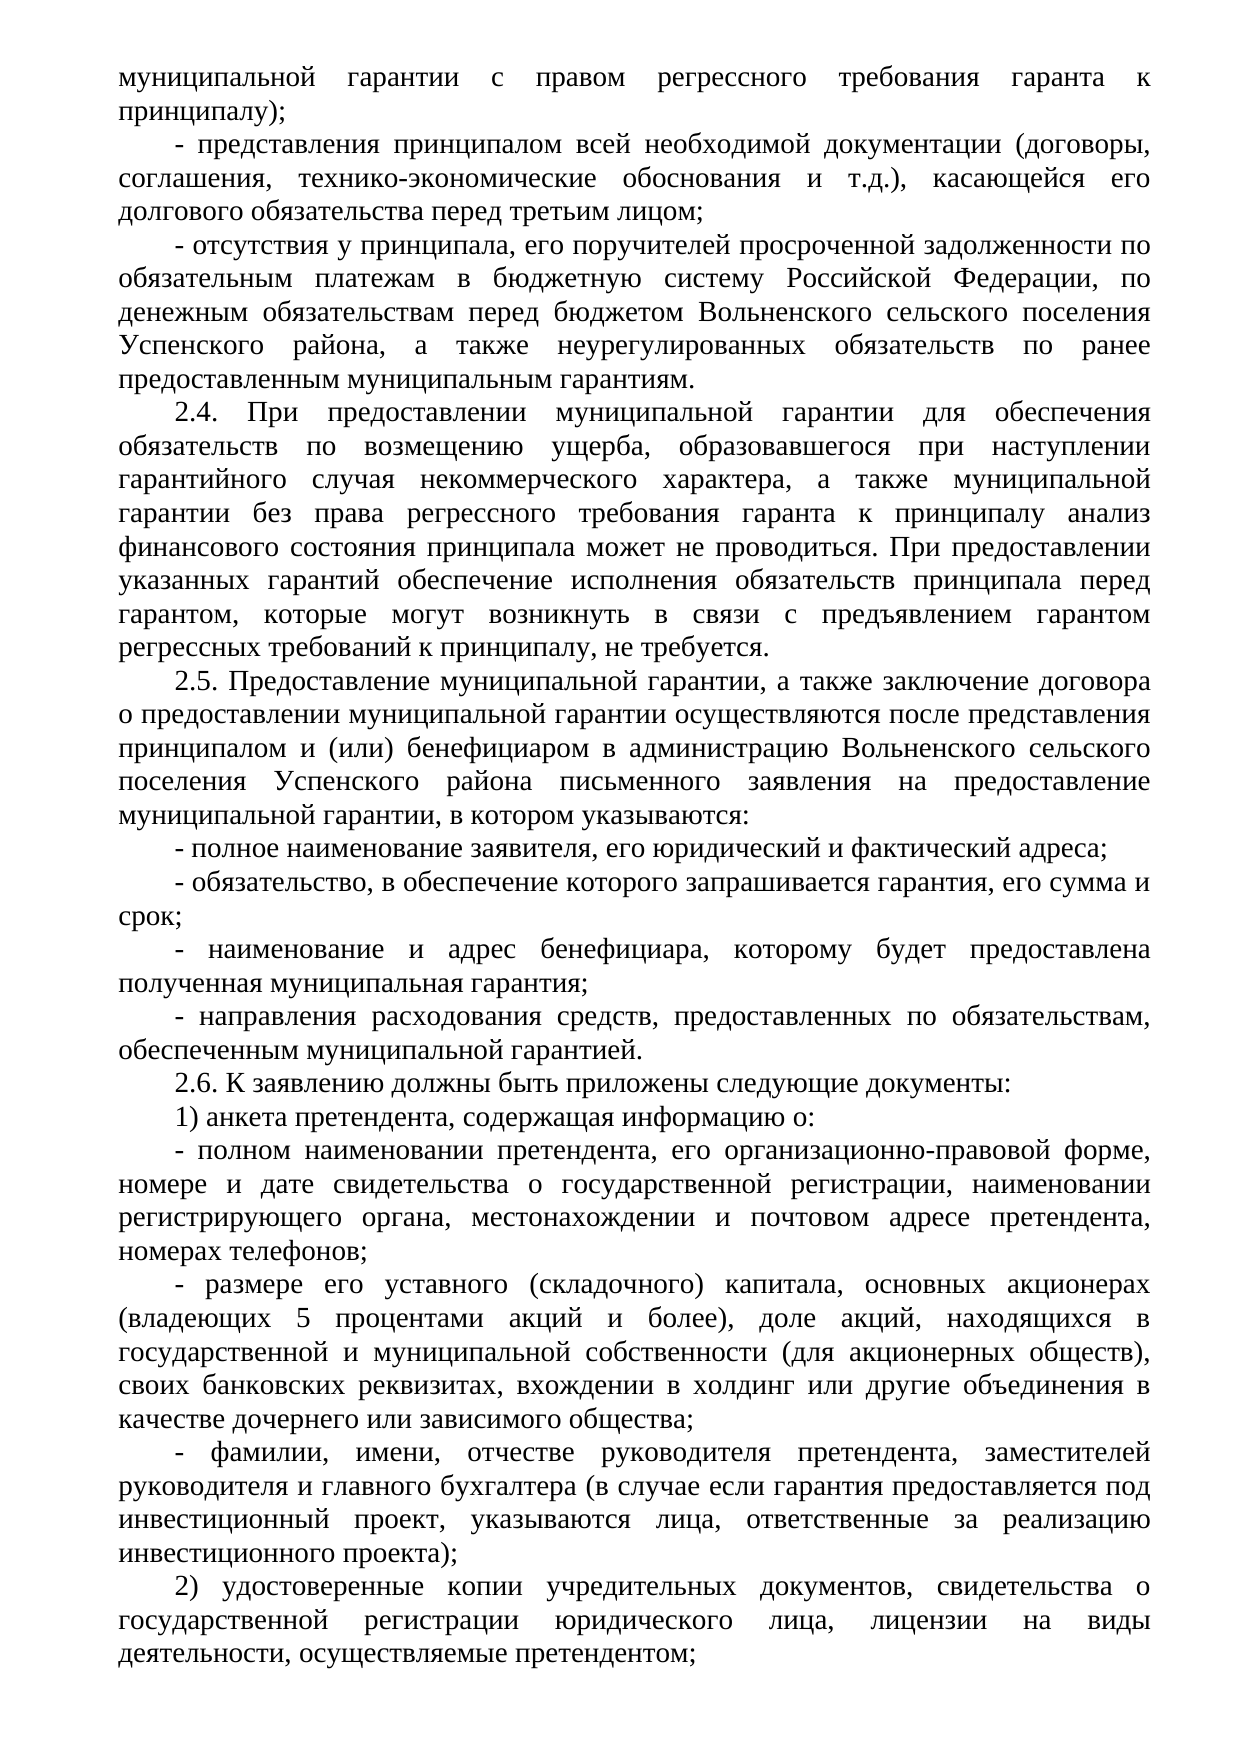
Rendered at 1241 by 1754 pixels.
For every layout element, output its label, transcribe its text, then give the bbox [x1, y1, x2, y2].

text 1) анкета претендента, содержащая информацию о: [118, 1099, 1152, 1132]
text - обязательство, в обеспечение которого запрашивается гарантия, его сумма и срок; [118, 864, 1152, 931]
text 2) удостоверенные копии учредительных документов, свидетельства о государственной регистрации юридического лица, лицензии на виды деятельности, осуществляемые претендентом; [118, 1568, 1152, 1669]
text - полное наименование заявителя, его юридический и фактический адреса; [118, 831, 1152, 864]
text - полном наименовании претендента, его организационно-правовой форме, номере и дате свидетельства о государственной регистрации, наименовании регистрирующего органа, местонахождении и почтовом адресе претендента, номерах телефонов; [118, 1132, 1152, 1267]
text 2.5. Предоставление муниципальной гарантии, а также заключение договора о предоставлении муниципальной гарантии осуществляются после представления принципалом и (или) бенефициаром в администрацию Вольненского сельского поселения Успенского района письменного заявления на предоставление муниципальной гарантии, в котором указываются: [118, 663, 1152, 831]
text - наименование и адрес бенефициара, которому будет предоставлена полученная муниципальная гарантия; [118, 931, 1152, 998]
text - направления расходования средств, предоставленных по обязательствам, обеспеченным муниципальной гарантией. [118, 998, 1152, 1065]
text 2.4. При предоставлении муниципальной гарантии для обеспечения обязательств по возмещению ущерба, образовавшегося при наступлении гарантийного случая некоммерческого характера, а также муниципальной гарантии без права регрессного требования гаранта к принципалу анализ финансового состояния принципала может не проводиться. При предоставлении указанных гарантий обеспечение исполнения обязательств принципала перед гарантом, которые могут возникнуть в связи с предъявлением гарантом регрессных требований к принципалу, не требуется. [118, 394, 1152, 663]
text - размере его уставного (складочного) капитала, основных акционерах (владеющих 5 процентами акций и более), доле акций, находящихся в государственной и муниципальной собственности (для акционерных обществ), своих банковских реквизитах, вхождении в холдинг или другие объединения в качестве дочернего или зависимого общества; [118, 1267, 1152, 1434]
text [118, 59, 1152, 126]
text - отсутствия у принципала, его поручителей просроченной задолженности по обязательным платежам в бюджетную систему Российской Федерации, по денежным обязательствам перед бюджетом Вольненского сельского поселения Успенского района, а также неурегулированных обязательств по ранее предоставленным муниципальным гарантиям. [118, 227, 1152, 394]
text - представления принципалом всей необходимой документации (договоры, соглашения, технико-экономические обоснования и т.д.), касающейся его долгового обязательства перед третьим лицом; [118, 126, 1152, 227]
text - фамилии, имени, отчестве руководителя претендента, заместителей руководителя и главного бухгалтера (в случае если гарантия предоставляется под инвестиционный проект, указываются лица, ответственные за реализацию инвестиционного проекта); [118, 1434, 1152, 1568]
text 2.6. К заявлению должны быть приложены следующие документы: [118, 1065, 1152, 1099]
